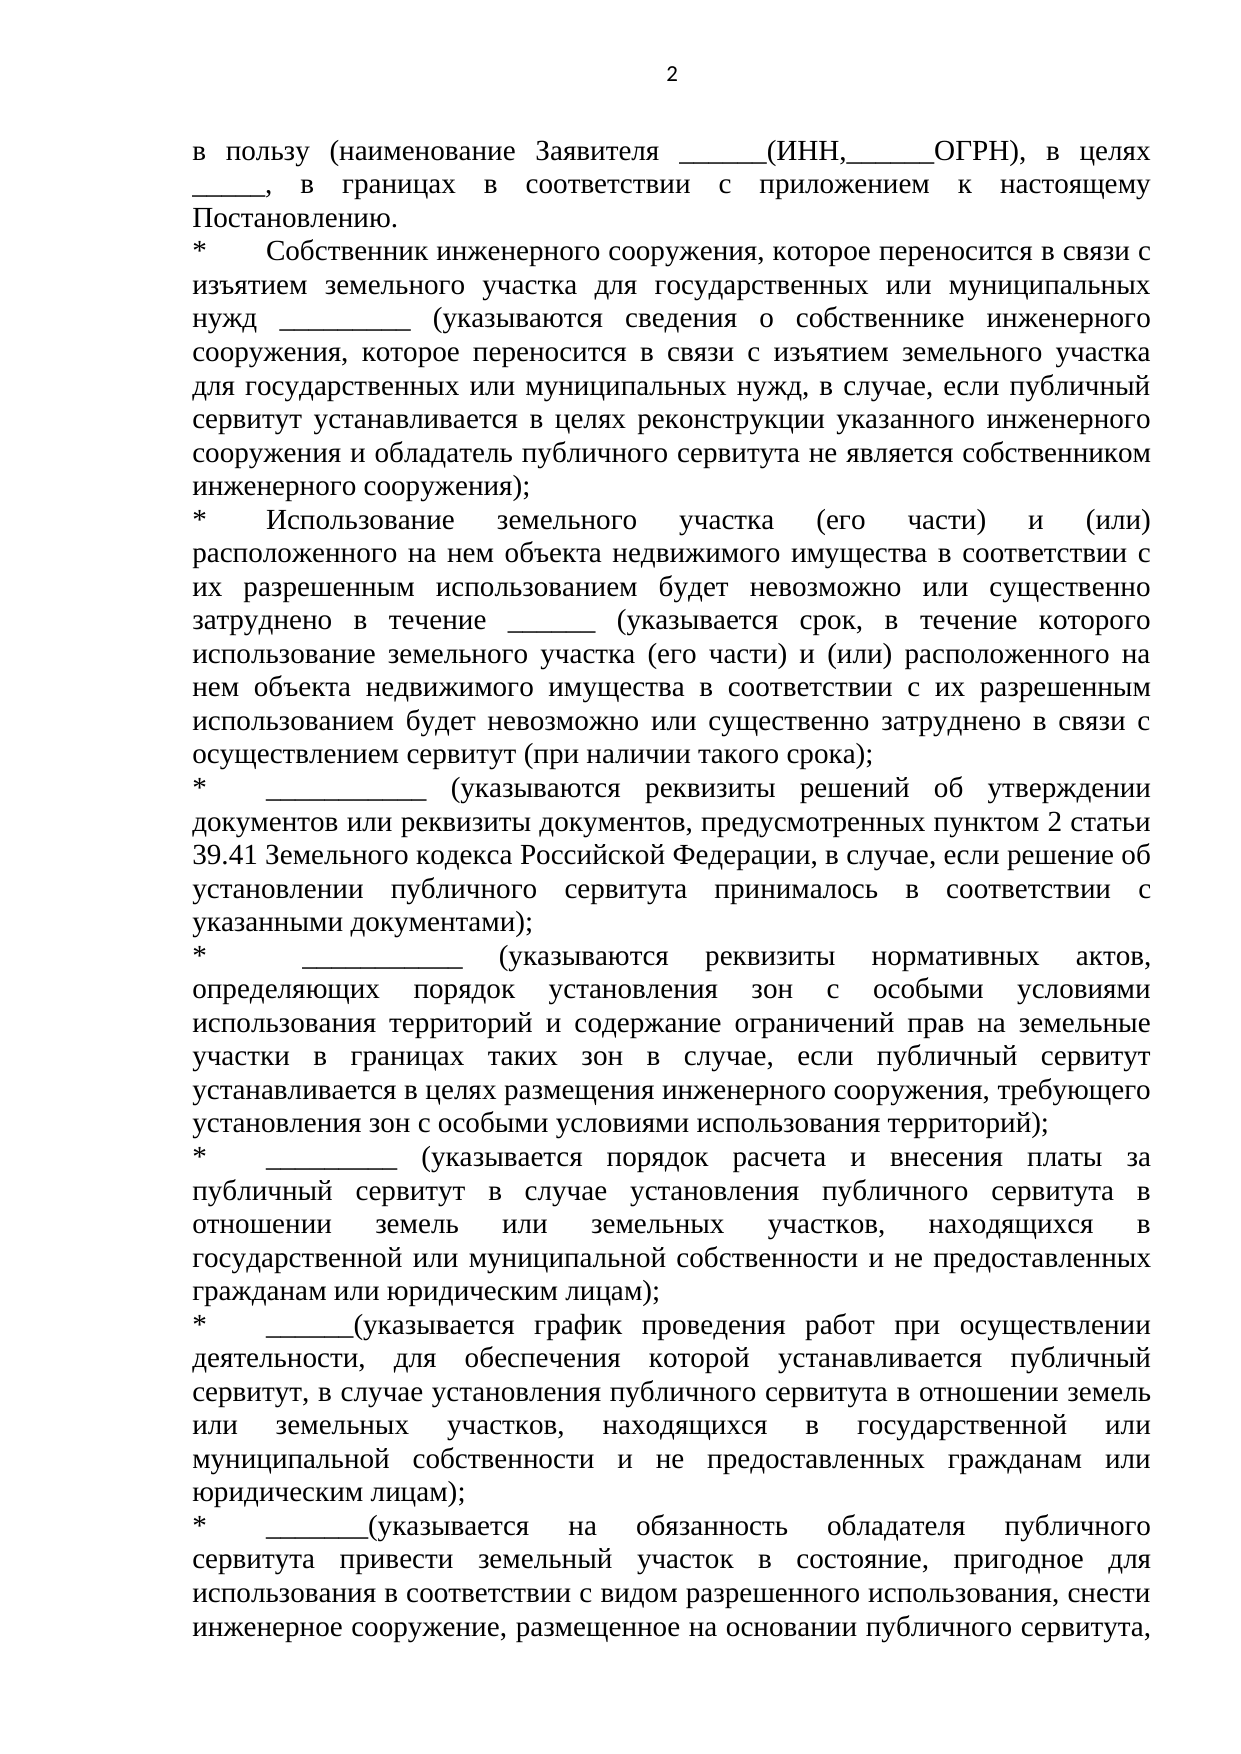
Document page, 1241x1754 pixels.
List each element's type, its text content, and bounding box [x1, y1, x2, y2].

text * Использование земельного участка (его части) и (или) расположенного на нем объекта недвижимого имущества в соответствии с их разрешенным использованием будет невозможно или существенно затруднено в течение ______ (указывается срок, в течение которого использование земельного участка (его части) и (или) расположенного на нем объекта недвижимого имущества в соответствии с их разрешенным использованием будет невозможно или существенно затруднено в связи с осуществлением сервитут (при наличии такого срока); [192, 502, 1152, 770]
text * ______(указывается график проведения работ при осуществлении деятельности, для обеспечения которой устанавливается публичный сервитут, в случае установления публичного сервитута в отношении земель или земельных участков, находящихся в государственной или муниципальной собственности и не предоставленных гражданам или юридическим лицам); [192, 1307, 1152, 1508]
text * _________ (указывается порядок расчета и внесения платы за публичный сервитут в случае установления публичного сервитута в отношении земель или земельных участков, находящихся в государственной или муниципальной собственности и не предоставленных гражданам или юридическим лицам); [192, 1139, 1152, 1307]
text * Собственник инженерного сооружения, которое переносится в связи с изъятием земельного участка для государственных или муниципальных нужд _________ (указываются сведения о собственнике инженерного сооружения, которое переносится в связи с изъятием земельного участка для государственных или муниципальных нужд, в случае, если публичный сервитут устанавливается в целях реконструкции указанного инженерного сооружения и обладатель публичного сервитута не является собственником инженерного сооружения); [192, 233, 1152, 502]
text * ___________ (указываются реквизиты нормативных актов, определяющих порядок установления зон с особыми условиями использования территорий и содержание ограничений прав на земельные участки в границах таких зон в случае, если публичный сервитут устанавливается в целях размещения инженерного сооружения, требующего установления зон с особыми условиями использования территорий); [192, 938, 1152, 1139]
text * ___________ (указываются реквизиты решений об утверждении документов или реквизиты документов, предусмотренных пунктом 2 статьи 39.41 Земельного кодекса Российской Федерации, в случае, если решение об установлении публичного сервитута принималось в соответствии с указанными документами); [192, 770, 1152, 938]
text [192, 133, 1152, 233]
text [192, 1508, 1152, 1642]
